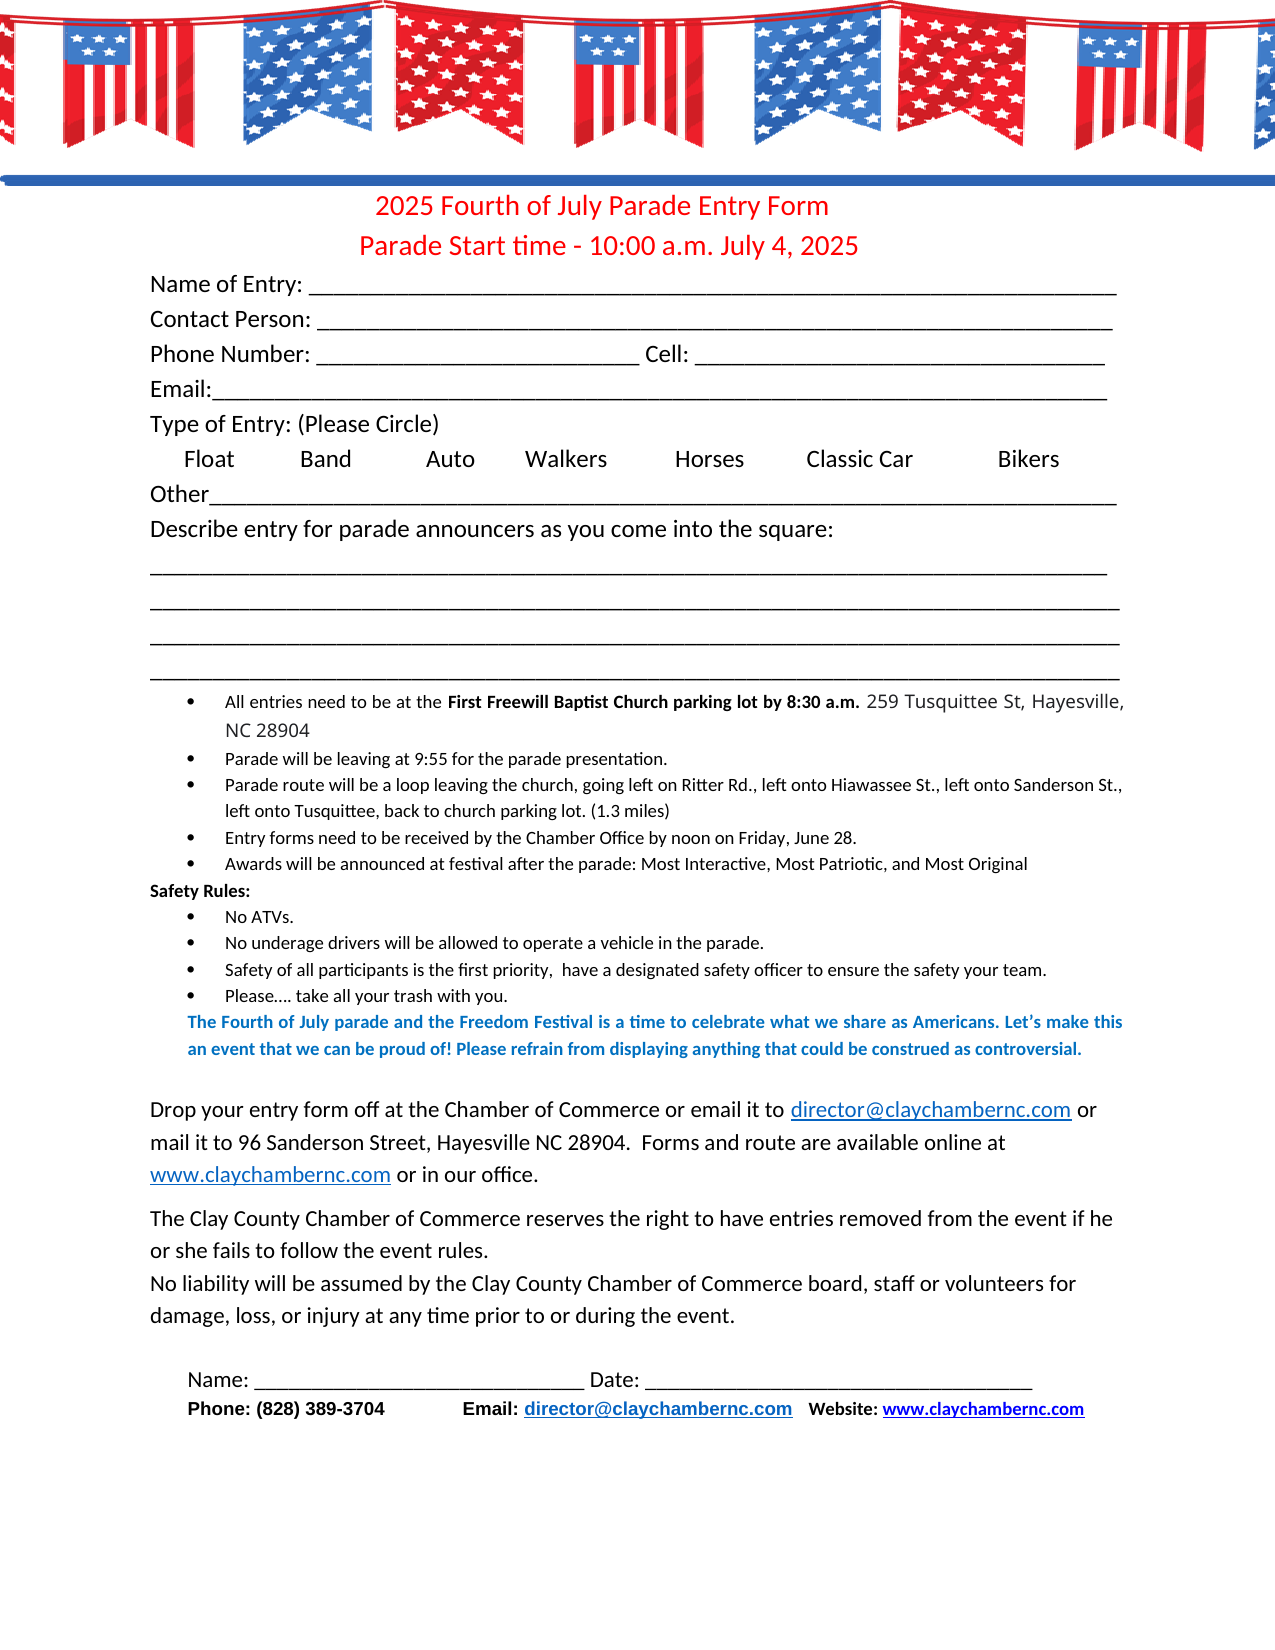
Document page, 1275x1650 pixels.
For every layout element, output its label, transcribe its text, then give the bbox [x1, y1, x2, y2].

list No underage drivers will be allowed to operate a vehicle in the parade. [187, 931, 1125, 954]
list All entries need to be at the First Freewill Baptist Church parking lot by 8:30 a.m. 259 Tusquittee St, Hayesville, NC 28904 [187, 688, 1125, 743]
list Phone: (828) 389-3704 Email: director@claychambernc.com Website: www.claychambernc.com [187, 1398, 1125, 1421]
text The Clay County Chamber of Commerce reserves the right to have entries removed from the event if he or she fails to follow the event rules. [150, 1204, 1125, 1265]
text Type of Entry: (Please Circle) [150, 408, 1125, 439]
text Parade Start time - 10:00 a.m. July 4, 2025 [300, 227, 1125, 263]
text Email:________________________________________________________________________ [150, 373, 1125, 404]
text Contact Person: ________________________________________________________________ [150, 303, 1125, 334]
list Parade will be leaving at 9:55 for the parade presentation. [187, 747, 1125, 770]
text Describe entry for parade announcers as you come into the square: [150, 513, 1125, 544]
list No ATVs. [187, 905, 1125, 928]
picture [0, 0, 1275, 186]
text Float Band Auto Walkers Horses Classic Car Bikers Other_________________________________________________________________________ [150, 443, 1125, 509]
list Entry forms need to be received by the Chamber Office by noon on Friday, June 28. [187, 826, 1125, 849]
text Name of Entry: _________________________________________________________________ [150, 268, 1125, 299]
text 2025 Fourth of July Parade Entry Form [375, 186, 1125, 222]
text Phone Number: __________________________ Cell: _________________________________ [150, 338, 1125, 369]
text Drop your entry form off at the Chamber of Commerce or email it to director@claychambernc.com or mail it to 96 Sanderson Street, Hayesville NC 28904. Forms and route are available online at www.claychambernc.com or in our office. [150, 1095, 1125, 1188]
list Parade route will be a loop leaving the church, going left on Ritter Rd., left onto Hiawassee St., left onto Sanderson St., left onto Tusquittee, back to church parking lot. (1.3 miles) [187, 773, 1125, 823]
text Safety Rules: [150, 879, 1125, 902]
text _____________________________________________________________________________ [150, 548, 1125, 579]
list The Fourth of July parade and the Freedom Festival is a time to celebrate what we share as Americans. Let’s make this an event that we can be proud of! Please refrain from displaying anything that could be construed as controversial. [187, 1011, 1125, 1060]
text ______________________________________________________________________________ [150, 653, 1125, 684]
text No liability will be assumed by the Clay County Chamber of Commerce board, staff or volunteers for damage, loss, or injury at any time prior to or during the event. [150, 1269, 1125, 1329]
list Please…. take all your trash with you. [187, 984, 1125, 1007]
list Safety of all participants is the first priority, have a designated safety officer to ensure the safety your team. [187, 958, 1125, 981]
list Awards will be announced at festival after the parade: Most Interactive, Most Patriotic, and Most Original [187, 852, 1125, 875]
text ______________________________________________________________________________ [150, 583, 1125, 614]
text ______________________________________________________________________________ [150, 618, 1125, 649]
list Name: _____________________________ Date: __________________________________ [187, 1365, 1125, 1393]
